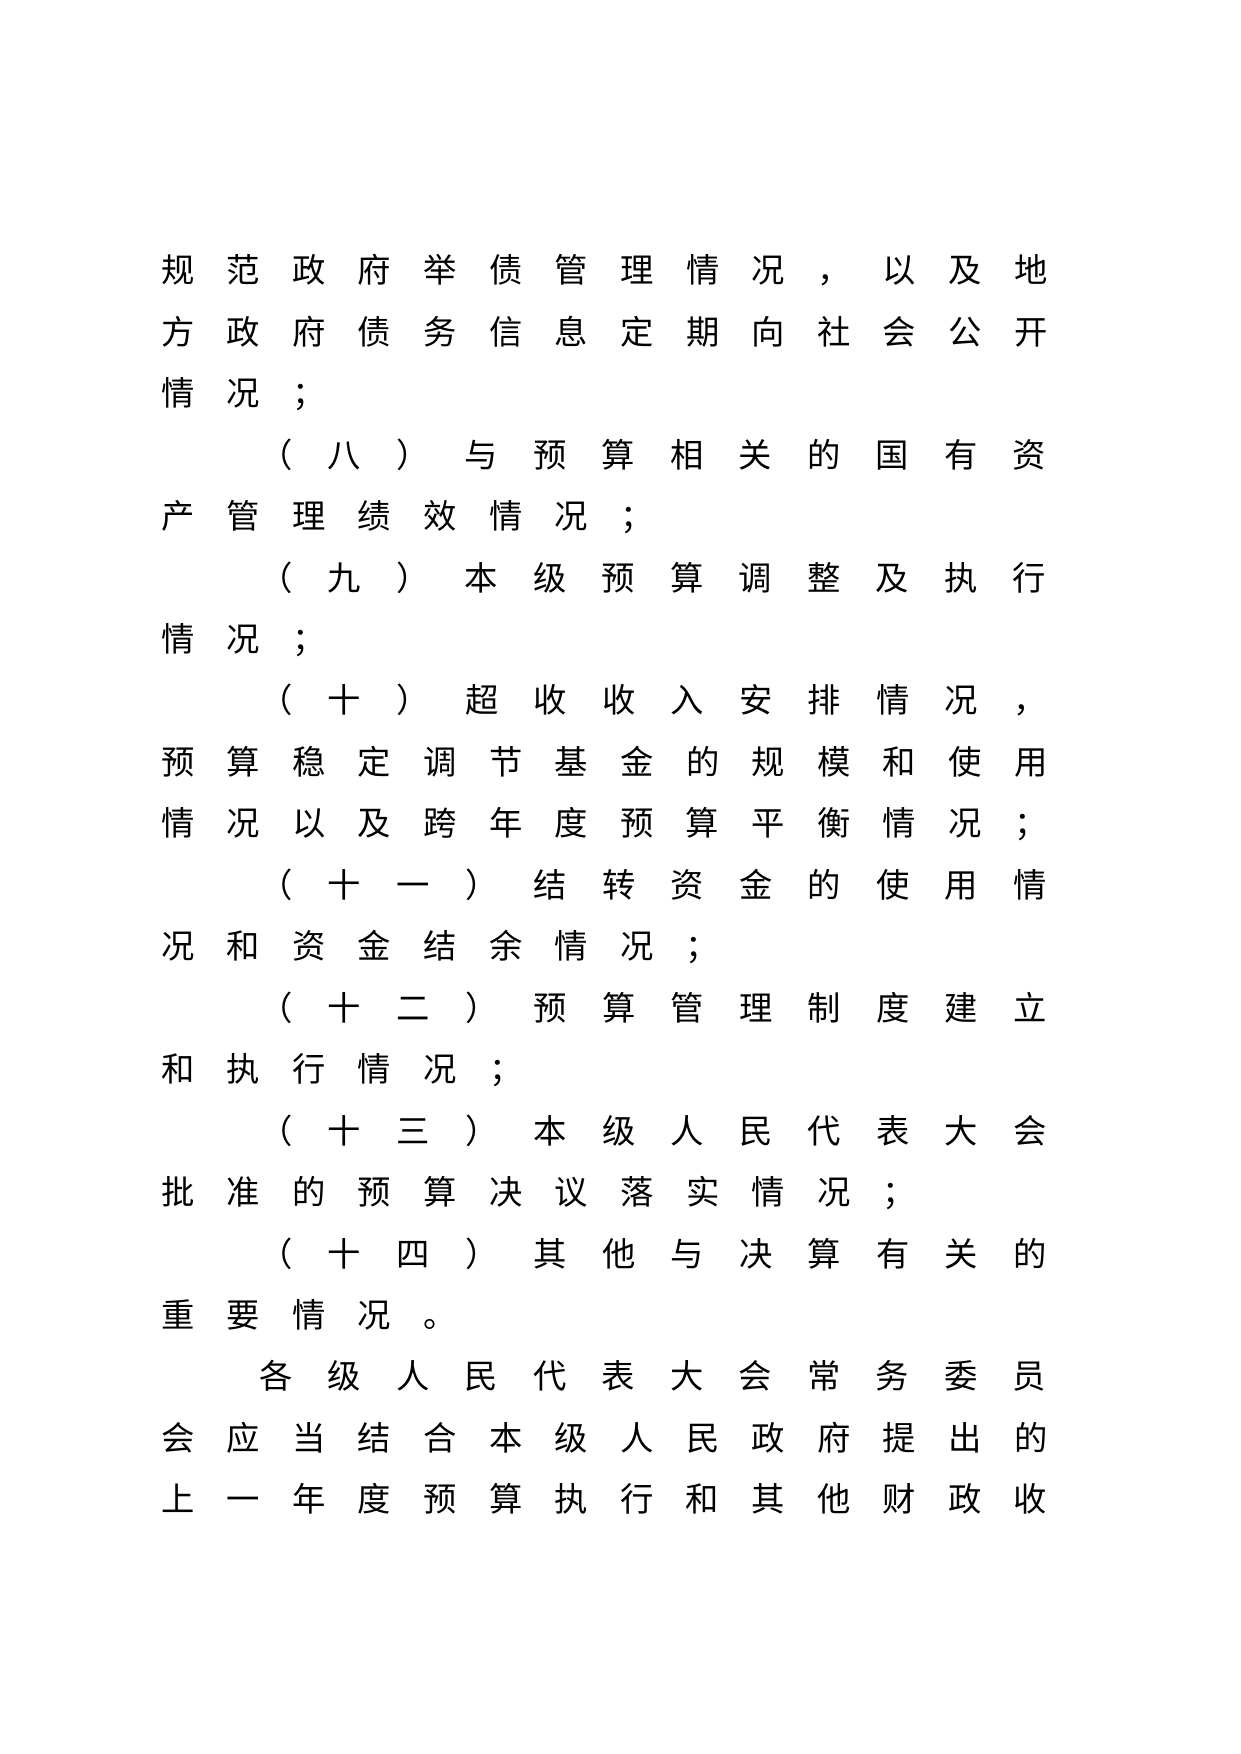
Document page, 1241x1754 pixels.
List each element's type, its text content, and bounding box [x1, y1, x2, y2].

text （十三）本级人民代表大会批准的预算决议落实情况； [161, 1098, 1079, 1221]
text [161, 1344, 1079, 1528]
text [161, 237, 1079, 422]
text （十四）其他与决算有关的重要情况。 [161, 1221, 1079, 1344]
text （九）本级预算调整及执行情况； [161, 545, 1079, 668]
text （十）超收收入安排情况，预算稳定调节基金的规模和使用情况以及跨年度预算平衡情况； [161, 668, 1079, 852]
text （八）与预算相关的国有资产管理绩效情况； [161, 422, 1079, 545]
text （十一）结转资金的使用情况和资金结余情况； [161, 852, 1079, 975]
text （十二）预算管理制度建立和执行情况； [161, 975, 1079, 1098]
